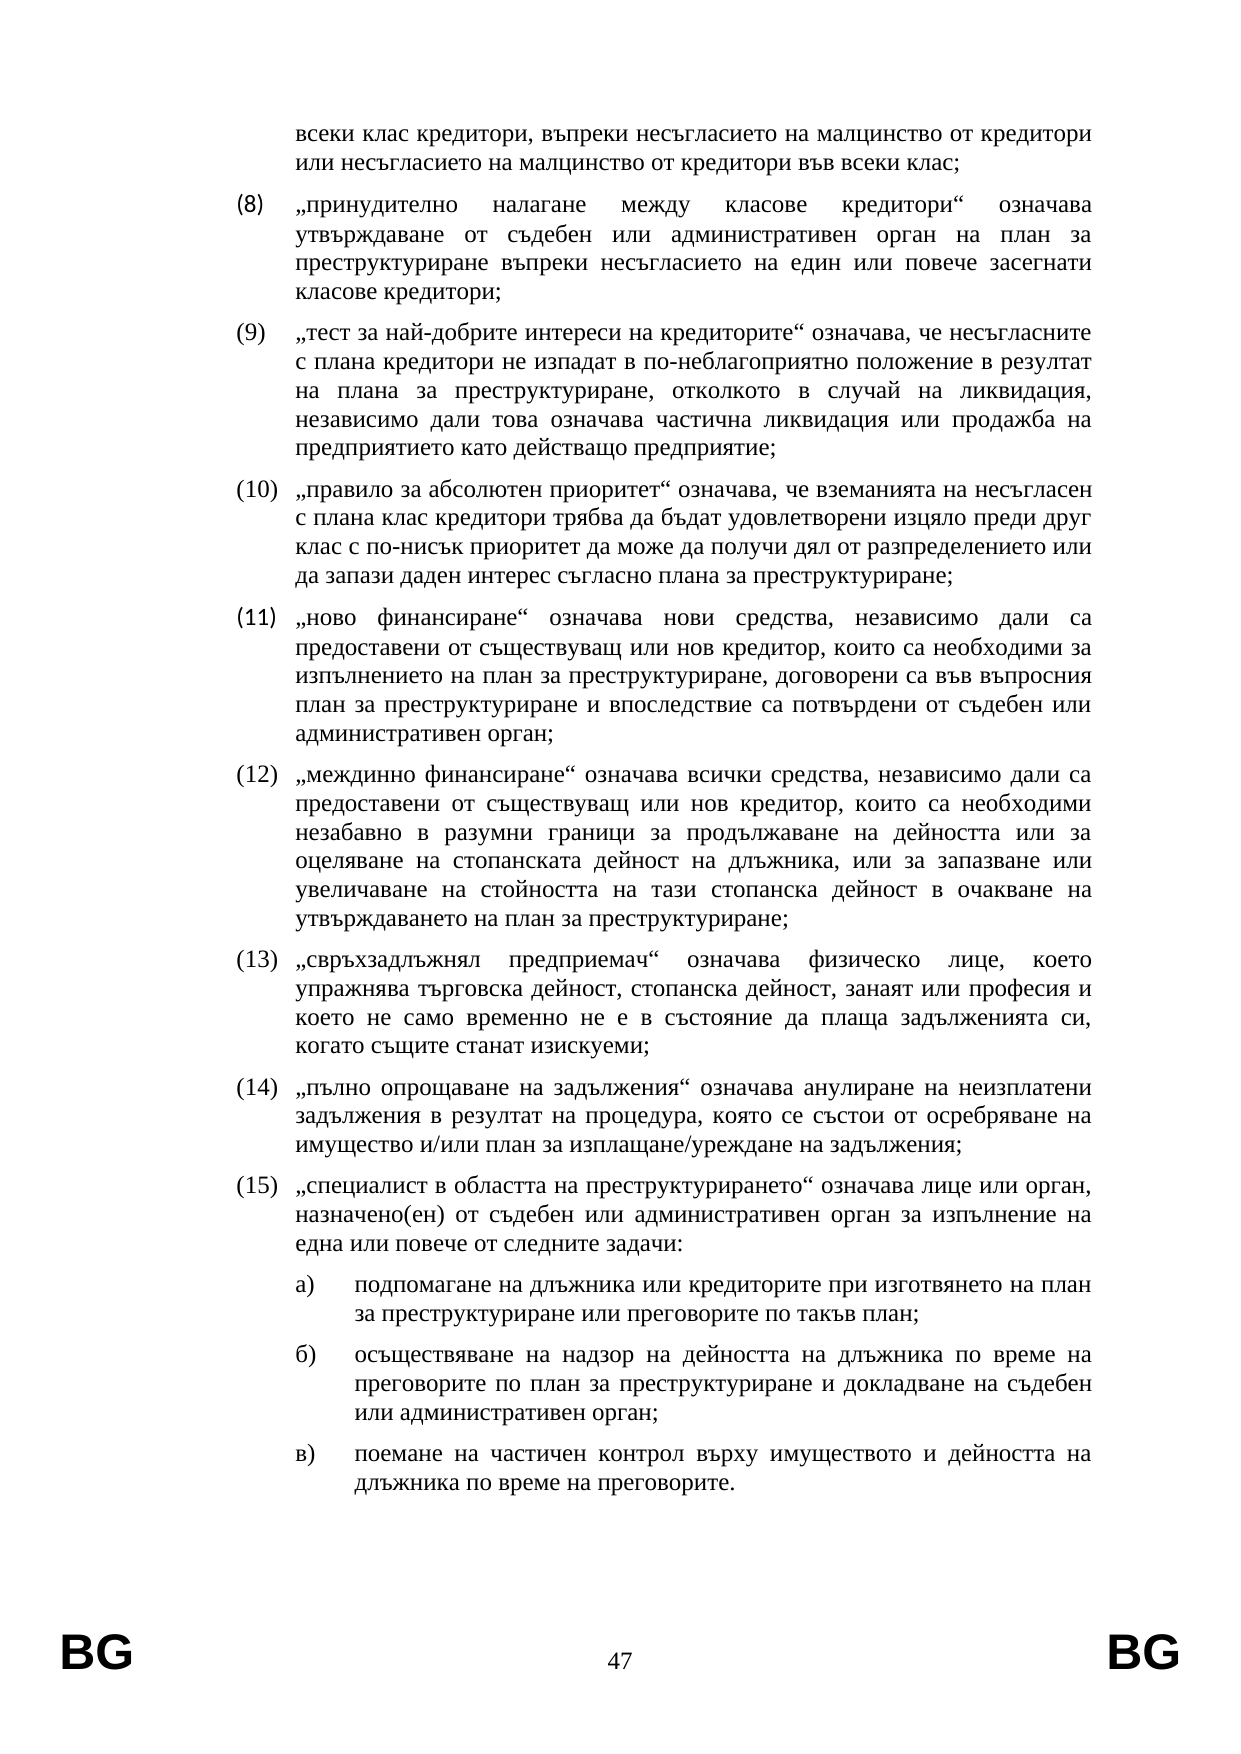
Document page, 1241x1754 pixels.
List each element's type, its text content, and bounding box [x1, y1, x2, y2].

text в) поемане на частичен контрол върху имуществото и дейността на длъжника по време на преговорите. [295, 1438, 1093, 1495]
text „ново финансиране“ означава нови средства, независимо дали са предоставени от съществуващ или нов кредитор, които са необходими за изпълнението на план за преструктуриране, договорени са във въпросния план за преструктуриране и впоследствие са потвърдени от съдебен или административен орган; [236, 601, 1093, 747]
text „тест за най-добрите интереси на кредиторите“ означава, че несъгласните с плана кредитори не изпадат в по-неблагоприятно положение в резултат на плана за преструктуриране, отколкото в случай на ликвидация, независимо дали това означава частична ликвидация или продажба на предприятието като действащо предприятие; [236, 317, 1093, 461]
text „междинно финансиране“ означава всички средства, независимо дали са предоставени от съществуващ или нов кредитор, които са необходими незабавно в разумни граници за продължаване на дейността или за оцеляване на стопанската дейност на длъжника, или за запазване или увеличаване на стойността на тази стопанска дейност в очакване на утвърждаването на план за преструктуриране; [236, 759, 1093, 932]
text „специалист в областта на преструктурирането“ означава лице или орган, назначено(ен) от съдебен или административен орган за изпълнение на една или повече от следните задачи: [236, 1170, 1093, 1257]
text „свръхзадлъжнял предприемач“ означава физическо лице, което упражнява търговска дейност, стопанска дейност, занаят или професия и което не само временно не е в състояние да плаща задълженията си, когато същите станат изискуеми; [236, 944, 1093, 1059]
text „принудително налагане между класове кредитори“ означава утвърждаване от съдебен или административен орган на план за преструктуриране въпреки несъгласието на един или повече засегнати класове кредитори; [236, 188, 1093, 305]
text а) подпомагане на длъжника или кредиторите при изготвянето на план за преструктуриране или преговорите по такъв план; [295, 1269, 1093, 1327]
text „пълно опрощаване на задължения“ означава анулиране на неизплатени задължения в резултат на процедура, която се състои от осребряване на имущество и/или план за изплащане/уреждане на задължения; [236, 1072, 1093, 1158]
text б) осъществяване на надзор на дейността на длъжника по време на преговорите по план за преструктуриране и докладване на съдебен или административен орган; [295, 1339, 1093, 1425]
text „правило за абсолютен приоритет“ означава, че вземанията на несъгласен с плана клас кредитори трябва да бъдат удовлетворени изцяло преди друг клас с по-нисък приоритет да може да получи дял от разпределението или да запази даден интерес съгласно плана за преструктуриране; [236, 474, 1093, 589]
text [236, 118, 1093, 176]
